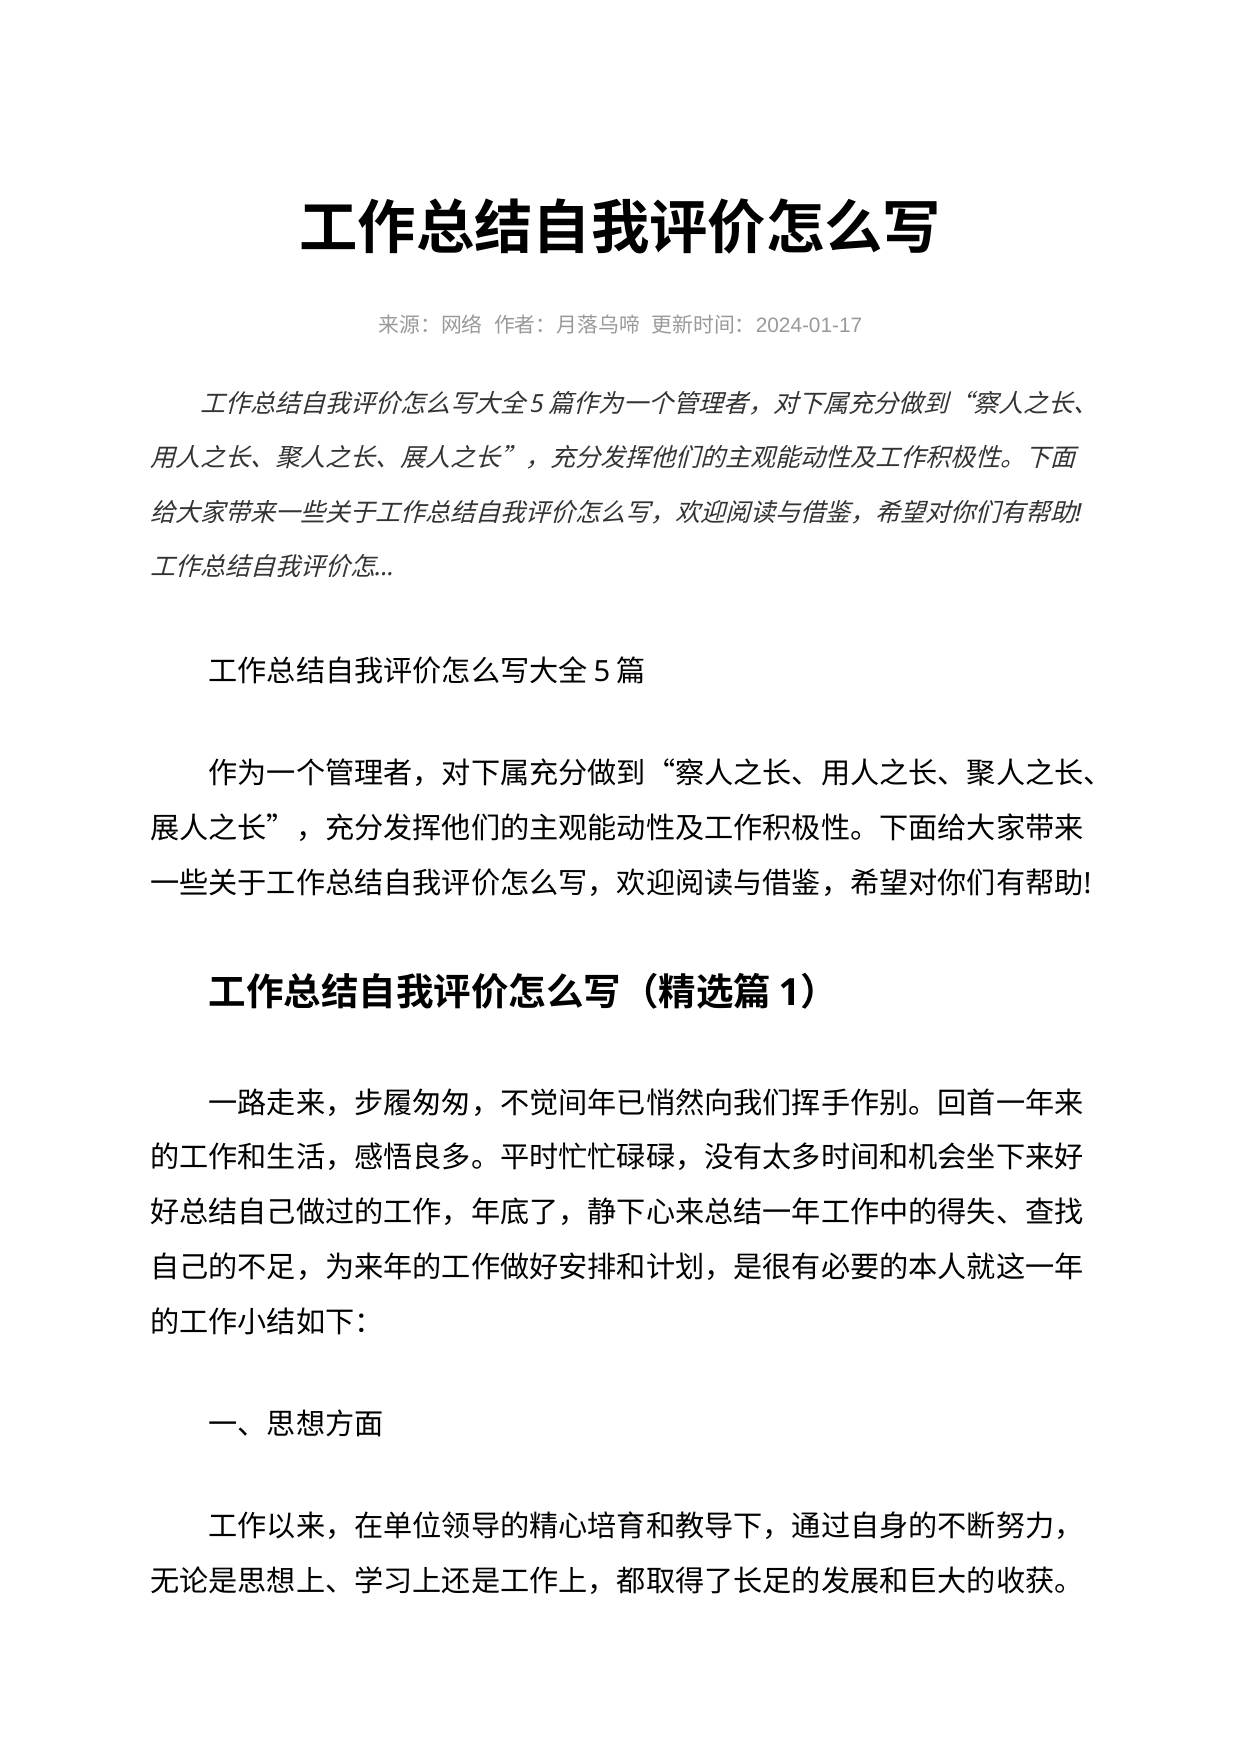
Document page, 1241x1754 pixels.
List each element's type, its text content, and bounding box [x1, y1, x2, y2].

subtitle 工作总结自我评价怎么写 [150, 181, 1090, 266]
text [150, 1502, 1090, 1599]
text 一路走来，步履匆匆，不觉间年已悄然向我们挥手作别。回首一年来的工作和生活，感悟良多。平时忙忙碌碌，没有太多时间和机会坐下来好好总结自己做过的工作，年底了，静下心来总结一年工作中的得失、查找自己的不足，为来年的工作做好安排和计划，是很有必要的本人就这一年的工作小结如下： [150, 1079, 1090, 1341]
text 工作总结自我评价怎么写大全5篇作为一个管理者，对下属充分做到“察人之长、用人之长、聚人之长、展人之长”，充分发挥他们的主观能动性及工作积极性。下面给大家带来一些关于工作总结自我评价怎么写，欢迎阅读与借鉴，希望对你们有帮助!工作总结自我评价怎... [150, 383, 1090, 583]
text 来源：网络 作者：月落乌啼 更新时间：2024-01-17 [150, 313, 1090, 337]
text 一、思想方面 [150, 1401, 1090, 1443]
text 工作总结自我评价怎么写（精选篇1） [150, 962, 1090, 1016]
text 作为一个管理者，对下属充分做到“察人之长、用人之长、聚人之长、展人之长”，充分发挥他们的主观能动性及工作积极性。下面给大家带来一些关于工作总结自我评价怎么写，欢迎阅读与借鉴，希望对你们有帮助! [150, 750, 1090, 902]
text 工作总结自我评价怎么写大全5篇 [150, 648, 1090, 690]
